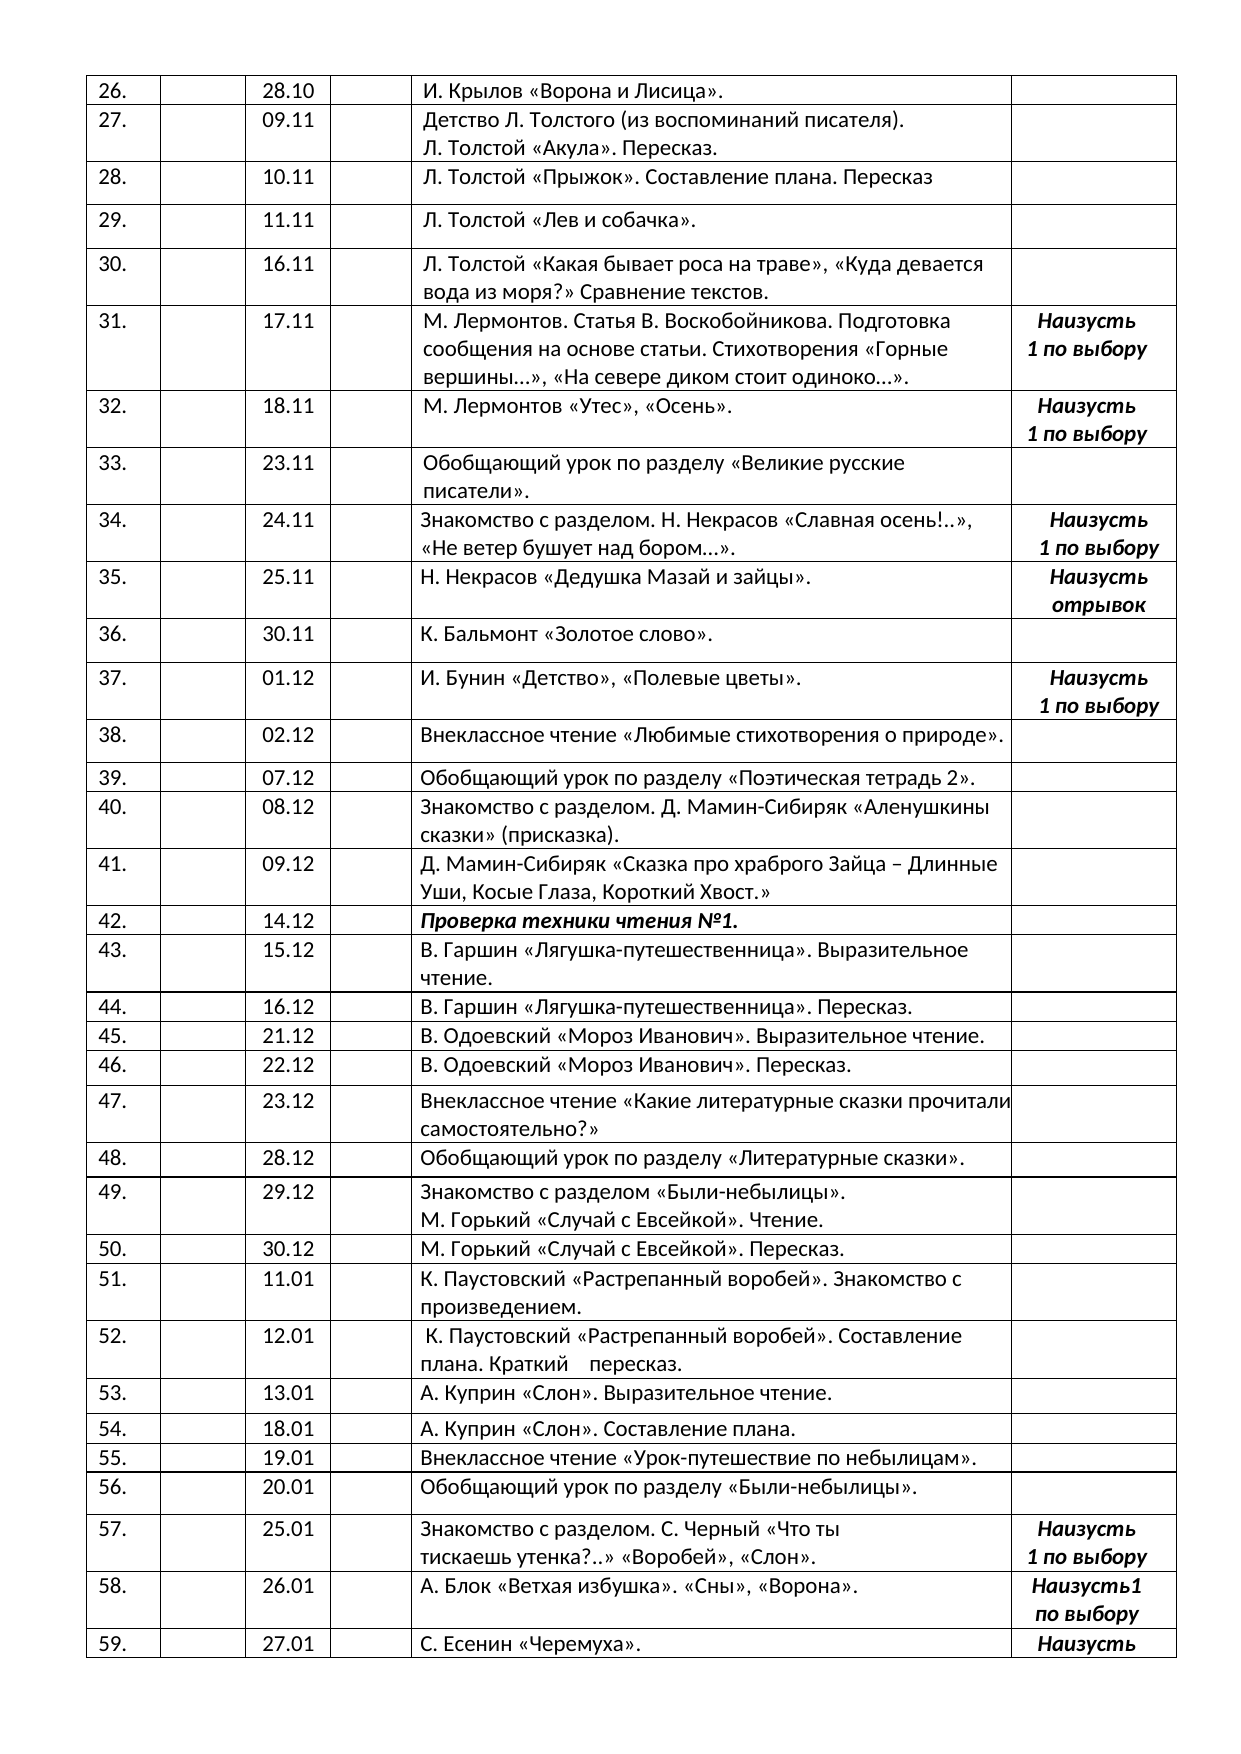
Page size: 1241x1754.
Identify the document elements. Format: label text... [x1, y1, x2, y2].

table_cell 32. [87, 391, 160, 447]
table_cell [161, 1178, 245, 1233]
table_cell 01.12 [246, 663, 330, 719]
table_cell [161, 1444, 245, 1471]
table_cell [161, 391, 245, 447]
table_cell 53. [87, 1379, 160, 1413]
table_cell И. Крылов «Ворона и Лисица». [412, 76, 1011, 104]
table_cell И. Бунин «Детство», «Полевые цветы». [412, 663, 1011, 719]
table_cell М. Горький «Случай с Евсейкой». Пересказ. [412, 1235, 1011, 1263]
table_cell 54. [87, 1414, 160, 1442]
table_cell 30. [87, 249, 160, 305]
table_cell Наизусть 1 по выбору [1012, 663, 1176, 719]
table_cell [331, 849, 411, 905]
table_cell 50. [87, 1235, 160, 1263]
table_cell [1012, 720, 1176, 762]
table_cell [161, 849, 245, 905]
table_cell [1012, 162, 1176, 204]
table_cell [331, 1629, 411, 1657]
table_cell 27.01 [246, 1629, 330, 1657]
table_cell Л. Толстой «Лев и собачка». [412, 205, 1011, 248]
table_cell 22.12 [246, 1051, 330, 1085]
table_cell Знакомство с разделом. С. Черный «Что ты тискаешь утенка?..» «Воробей», «Слон». [412, 1515, 1011, 1571]
table_cell [331, 1444, 411, 1471]
table_cell 07.12 [246, 763, 330, 791]
table_cell [161, 448, 245, 504]
table_cell 10.11 [246, 162, 330, 204]
table_cell Наизусть 1 по выбору [1012, 505, 1176, 561]
table_cell [161, 1235, 245, 1263]
table_cell [331, 306, 411, 390]
table_cell [1012, 249, 1176, 305]
table_cell [331, 505, 411, 561]
table_cell 39. [87, 763, 160, 791]
table_cell [161, 1473, 245, 1513]
table_cell [161, 619, 245, 662]
table_cell [331, 663, 411, 719]
table_cell 25.11 [246, 562, 330, 618]
table_cell 18.11 [246, 391, 330, 447]
table_cell [1012, 935, 1176, 991]
table_cell [1012, 993, 1176, 1021]
table_cell [161, 663, 245, 719]
table_cell [161, 935, 245, 991]
table_cell 46. [87, 1051, 160, 1085]
table_cell Наизусть отрывок [1012, 562, 1176, 618]
table_cell [161, 720, 245, 762]
table_cell В. Гаршин «Лягушка-путешественница». Выразительное чтение. [412, 935, 1011, 991]
table_cell [161, 505, 245, 561]
table_cell [331, 720, 411, 762]
table_cell 41. [87, 849, 160, 905]
table_cell С. Есенин «Черемуха». [412, 1629, 1011, 1657]
table_cell [161, 1414, 245, 1442]
table_cell [161, 1143, 245, 1176]
table_cell [331, 993, 411, 1021]
table_cell [1012, 1379, 1176, 1413]
table_cell 26. [87, 76, 160, 104]
table_cell 28.10 [246, 76, 330, 104]
table_cell В. Одоевский «Мороз Иванович». Выразительное чтение. [412, 1022, 1011, 1049]
table_cell К. Паустовский «Растрепанный воробей». Составление плана. Краткий пересказ. [412, 1321, 1011, 1377]
table_cell М. Лермонтов «Утес», «Осень». [412, 391, 1011, 447]
table_cell [161, 1022, 245, 1049]
table_cell 09.12 [246, 849, 330, 905]
table_cell [1012, 1022, 1176, 1049]
table_cell 45. [87, 1022, 160, 1049]
table_cell [1012, 1264, 1176, 1320]
table_cell [1012, 619, 1176, 662]
table_cell 34. [87, 505, 160, 561]
table_cell 29.12 [246, 1178, 330, 1233]
table_cell [161, 1264, 245, 1320]
table_cell [331, 1178, 411, 1233]
table_cell [161, 1086, 245, 1142]
table_cell [161, 792, 245, 848]
table_cell 38. [87, 720, 160, 762]
table_cell 30.11 [246, 619, 330, 662]
table_cell [331, 1321, 411, 1377]
table_cell Наизусть 1 по выбору [1012, 391, 1176, 447]
table_cell 40. [87, 792, 160, 848]
table_cell [161, 993, 245, 1021]
table_cell 08.12 [246, 792, 330, 848]
table_cell [1012, 1321, 1176, 1377]
table_cell [331, 1086, 411, 1142]
table_cell Внеклассное чтение «Какие литературные сказки прочитали самостоятельно?» [412, 1086, 1011, 1142]
table_cell К. Паустовский «Растрепанный воробей». Знакомство с произведением. [412, 1264, 1011, 1320]
table_cell Обобщающий урок по разделу «Были-небылицы». [412, 1473, 1011, 1513]
table_cell 25.01 [246, 1515, 330, 1571]
table_cell Наизусть 1 по выбору [1012, 306, 1176, 390]
table_cell 02.12 [246, 720, 330, 762]
table_cell Внеклассное чтение «Любимые стихотворения о природе». [412, 720, 1011, 762]
table_cell [1012, 1235, 1176, 1263]
table_cell А. Блок «Ветхая избушка». «Сны», «Ворона». [412, 1572, 1011, 1628]
table_cell Знакомство с разделом. Д. Мамин-Сибиряк «Аленушкины сказки» (присказка). [412, 792, 1011, 848]
table_cell 16.12 [246, 993, 330, 1021]
table_cell [161, 306, 245, 390]
table_cell 23.12 [246, 1086, 330, 1142]
table_cell Наизусть [1012, 1629, 1176, 1657]
table_cell [161, 1379, 245, 1413]
table_cell 18.01 [246, 1414, 330, 1442]
table_cell [1012, 1051, 1176, 1085]
table_cell 42. [87, 906, 160, 934]
table_cell К. Бальмонт «Золотое слово». [412, 619, 1011, 662]
table_cell [1012, 849, 1176, 905]
table_cell 12.01 [246, 1321, 330, 1377]
table_cell [331, 448, 411, 504]
table_cell А. Куприн «Слон». Составление плана. [412, 1414, 1011, 1442]
table_cell 15.12 [246, 935, 330, 991]
table_cell 44. [87, 993, 160, 1021]
table_cell 24.11 [246, 505, 330, 561]
table_cell [331, 1022, 411, 1049]
table_cell 27. [87, 105, 160, 161]
table_cell [161, 105, 245, 161]
table_cell Обобщающий урок по разделу «Великие русские писатели». [412, 448, 1011, 504]
table_cell 43. [87, 935, 160, 991]
table_cell [331, 1379, 411, 1413]
table_cell Л. Толстой «Прыжок». Составление плана. Пересказ [412, 162, 1011, 204]
table_cell [161, 562, 245, 618]
table_cell [161, 249, 245, 305]
table_cell 37. [87, 663, 160, 719]
table_cell Знакомство с разделом. Н. Некрасов «Славная осень!..», «Не ветер бушует над бором…». [412, 505, 1011, 561]
table_cell [1012, 1143, 1176, 1176]
table_cell Проверка техники чтения №1. [412, 906, 1011, 934]
table_cell Знакомство с разделом «Были-небылицы». М. Горький «Случай с Евсейкой». Чтение. [412, 1178, 1011, 1233]
table_cell [331, 1414, 411, 1442]
table_cell 35. [87, 562, 160, 618]
table_cell [331, 763, 411, 791]
table_cell [161, 906, 245, 934]
table_cell [331, 1264, 411, 1320]
table_cell [331, 562, 411, 618]
table_cell 33. [87, 448, 160, 504]
table_cell [161, 205, 245, 248]
table_cell Наизусть 1 по выбору [1012, 1515, 1176, 1571]
table_cell [331, 935, 411, 991]
table_cell [1012, 792, 1176, 848]
table_cell М. Лермонтов. Статья В. Воскобойникова. Подготовка сообщения на основе статьи. Стихотворения «Горные вершины…», «На севере диком стоит одиноко…». [412, 306, 1011, 390]
table_cell [161, 763, 245, 791]
table_cell [331, 76, 411, 104]
table_cell 30.12 [246, 1235, 330, 1263]
table_cell [331, 1051, 411, 1085]
table_cell 14.12 [246, 906, 330, 934]
table_cell [331, 1515, 411, 1571]
table_cell Внеклассное чтение «Урок-путешествие по небылицам». [412, 1444, 1011, 1471]
table_cell [1012, 1444, 1176, 1471]
table_cell 13.01 [246, 1379, 330, 1413]
table_cell 20.01 [246, 1473, 330, 1513]
table_cell [331, 906, 411, 934]
table_cell [331, 249, 411, 305]
table_cell Детство Л. Толстого (из воспоминаний писателя). Л. Толстой «Акула». Пересказ. [412, 105, 1011, 161]
table_cell 29. [87, 205, 160, 248]
table_cell 51. [87, 1264, 160, 1320]
table_cell [161, 1051, 245, 1085]
table_cell 17.11 [246, 306, 330, 390]
table_cell 11.11 [246, 205, 330, 248]
table_cell А. Куприн «Слон». Выразительное чтение. [412, 1379, 1011, 1413]
table_cell [1012, 906, 1176, 934]
table_cell Л. Толстой «Какая бывает роса на траве», «Куда девается вода из моря?» Сравнение текстов. [412, 249, 1011, 305]
table_cell [161, 76, 245, 104]
table_cell 19.01 [246, 1444, 330, 1471]
table_cell [331, 391, 411, 447]
table_cell 31. [87, 306, 160, 390]
table_cell [1012, 205, 1176, 248]
table_cell [161, 1629, 245, 1657]
table_cell 16.11 [246, 249, 330, 305]
table_cell [331, 105, 411, 161]
table_cell [1012, 105, 1176, 161]
table_cell 59. [87, 1629, 160, 1657]
table_cell 11.01 [246, 1264, 330, 1320]
table_cell [331, 162, 411, 204]
table_cell 55. [87, 1444, 160, 1471]
table_cell 36. [87, 619, 160, 662]
table_cell [161, 1515, 245, 1571]
table_cell 26.01 [246, 1572, 330, 1628]
table_cell Обобщающий урок по разделу «Поэтическая тетрадь 2». [412, 763, 1011, 791]
table_cell Д. Мамин-Сибиряк «Сказка про храброго Зайца – Длинные Уши, Косые Глаза, Короткий Хвост.» [412, 849, 1011, 905]
table_cell В. Гаршин «Лягушка-путешественница». Пересказ. [412, 993, 1011, 1021]
table_cell [1012, 1086, 1176, 1142]
table_cell [161, 162, 245, 204]
table_cell Н. Некрасов «Дедушка Мазай и зайцы». [412, 562, 1011, 618]
table_cell 28.12 [246, 1143, 330, 1176]
table_cell [1012, 1473, 1176, 1513]
table_cell 49. [87, 1178, 160, 1233]
table_cell 56. [87, 1473, 160, 1513]
table_cell [331, 1473, 411, 1513]
table_cell 52. [87, 1321, 160, 1377]
table_cell [331, 205, 411, 248]
table_cell 28. [87, 162, 160, 204]
table_cell 23.11 [246, 448, 330, 504]
table_cell [331, 1572, 411, 1628]
table_cell 47. [87, 1086, 160, 1142]
table_cell [331, 619, 411, 662]
table_cell 09.11 [246, 105, 330, 161]
table_cell Наизусть1 по выбору [1012, 1572, 1176, 1628]
table_cell Обобщающий урок по разделу «Литературные сказки». [412, 1143, 1011, 1176]
table_cell [1012, 76, 1176, 104]
table_cell 48. [87, 1143, 160, 1176]
table_cell 21.12 [246, 1022, 330, 1049]
table_cell [331, 1235, 411, 1263]
table_cell [161, 1572, 245, 1628]
table_cell [1012, 448, 1176, 504]
table_cell [1012, 1414, 1176, 1442]
table_cell [331, 792, 411, 848]
table_cell 57. [87, 1515, 160, 1571]
table_cell 58. [87, 1572, 160, 1628]
table_cell [1012, 763, 1176, 791]
table_cell [331, 1143, 411, 1176]
table_cell В. Одоевский «Мороз Иванович». Пересказ. [412, 1051, 1011, 1085]
table_cell [161, 1321, 245, 1377]
table_cell [1012, 1178, 1176, 1233]
